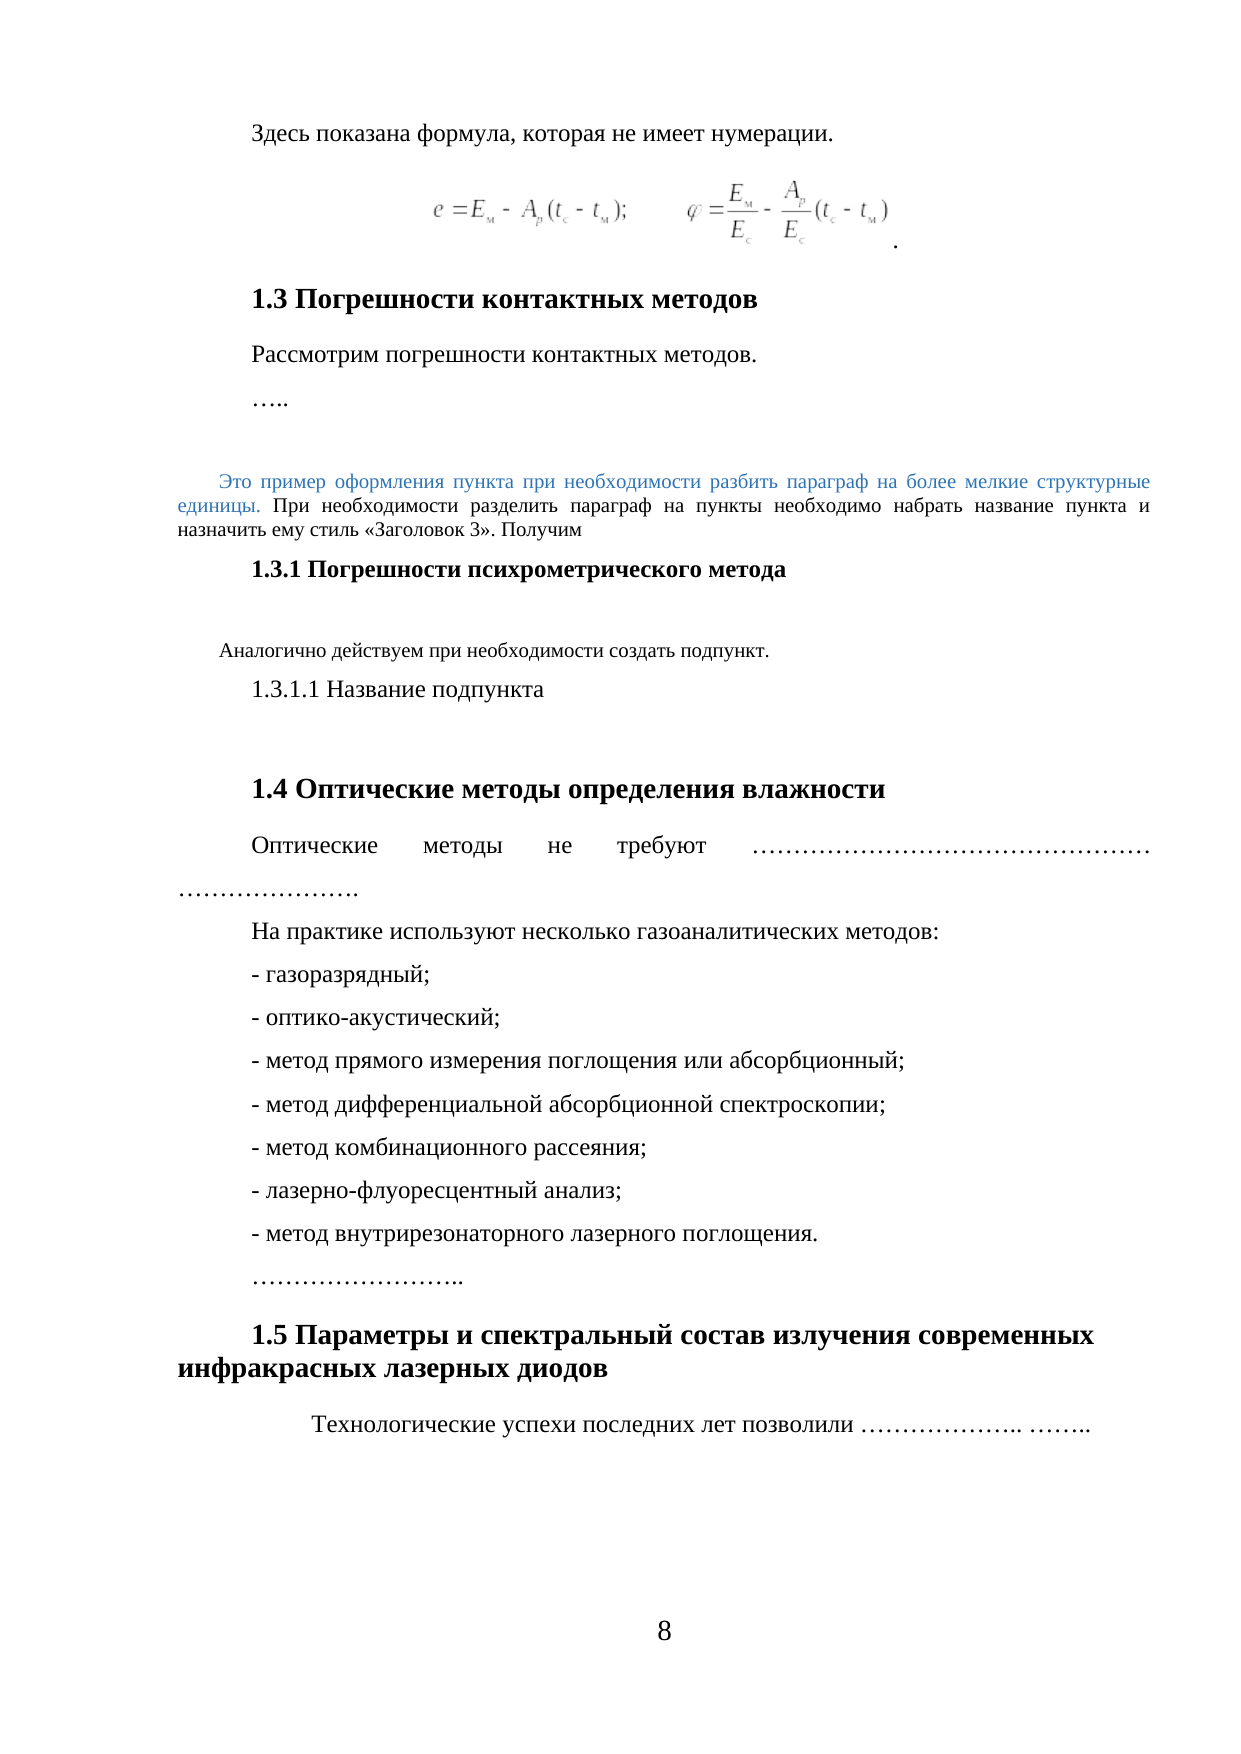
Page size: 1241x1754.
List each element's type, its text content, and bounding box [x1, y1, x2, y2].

text Оптические методы не требуют ………………………………………… …………………. [177, 830, 1152, 902]
text Рассмотрим погрешности контактных методов. [177, 339, 1152, 368]
text Технологические успехи последних лет позволили ……………….. …….. [177, 1409, 1152, 1438]
text На практике используют несколько газоаналитических методов: [177, 916, 1152, 945]
text Это пример оформления пункта при необходимости разбить параграф на более мелкие структурные единицы. При необходимости разделить параграф на пункты необходимо набрать название пункта и назначить ему стиль «Заголовок 3». Получим [177, 469, 1152, 541]
subtitle Погрешности контактных методов [177, 281, 1152, 314]
text - метод внутрирезонаторного лазерного поглощения. [177, 1218, 1152, 1247]
text ….. [177, 383, 1152, 411]
subtitle Погрешности психрометрического метода [177, 554, 1152, 582]
subtitle Параметры и спектральный состав излучения современных инфракрасных лазерных диодов [177, 1317, 1152, 1384]
text - газоразрядный; [177, 959, 1152, 988]
text …………………….. [177, 1261, 1152, 1290]
text - метод дифференциальной абсорбционной спектроскопии; [177, 1089, 1152, 1117]
text - лазерно-флуоресцентный анализ; [177, 1175, 1152, 1204]
subtitle Оптические методы определения влажности [177, 771, 1152, 805]
subtitle Название подпункта [177, 674, 1152, 703]
text - оптико-акустический; [177, 1002, 1152, 1031]
text - метод прямого измерения поглощения или абсорбционный; [177, 1046, 1152, 1074]
text . [177, 174, 1152, 254]
text Здесь показана формула, которая не имеет нумерации. [177, 118, 1152, 147]
text - метод комбинационного рассеяния; [177, 1132, 1152, 1161]
text Аналогично действуем при необходимости создать подпункт. [177, 638, 1152, 662]
